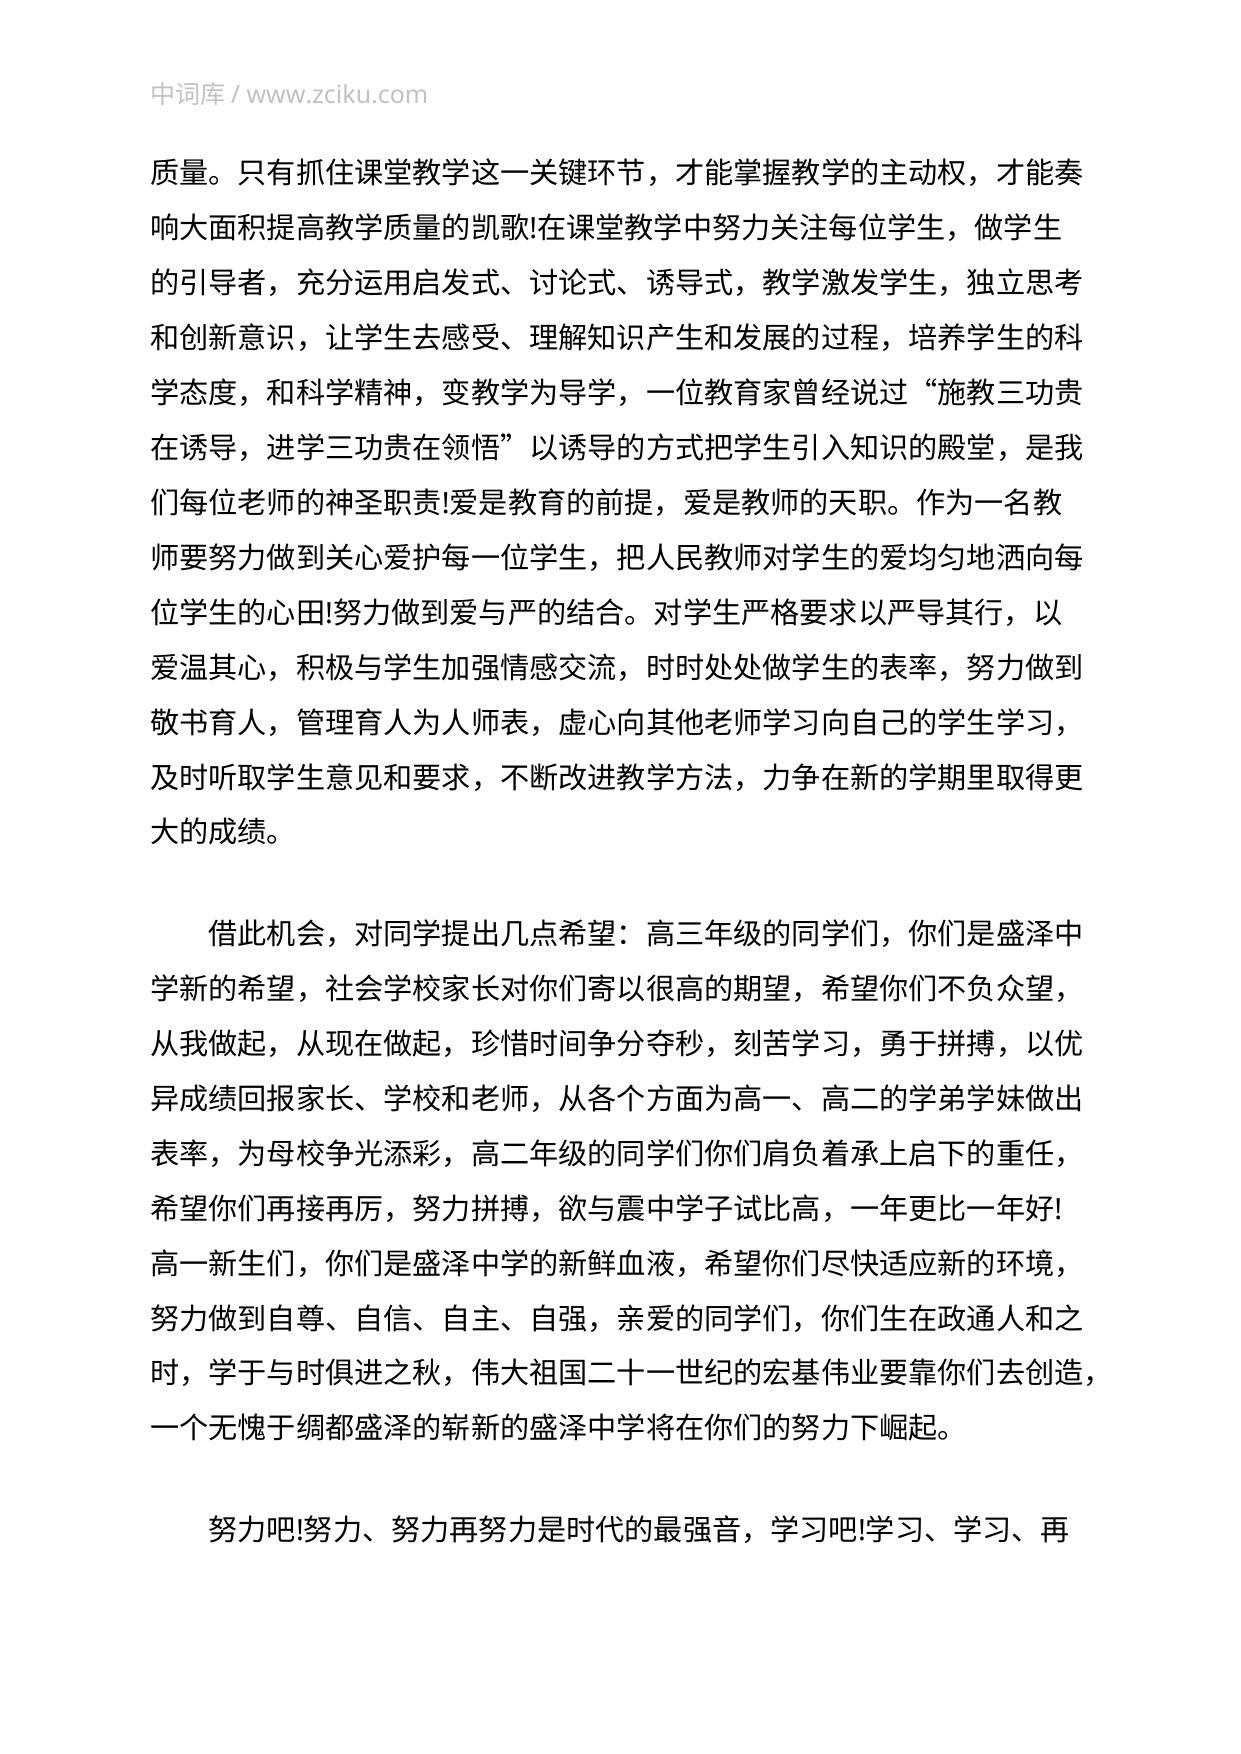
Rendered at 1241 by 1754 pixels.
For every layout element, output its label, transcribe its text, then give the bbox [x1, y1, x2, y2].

text 借此机会，对同学提出几点希望：高三年级的同学们，你们是盛泽中学新的希望，社会学校家长对你们寄以很高的期望，希望你们不负众望，从我做起，从现在做起，珍惜时间争分夺秒，刻苦学习，勇于拼搏，以优异成绩回报家长、学校和老师，从各个方面为高一、高二的学弟学妹做出表率，为母校争光添彩，高二年级的同学们你们肩负着承上启下的重任，希望你们再接再厉，努力拼搏，欲与震中学子试比高，一年更比一年好!高一新生们，你们是盛泽中学的新鲜血液，希望你们尽快适应新的环境，努力做到自尊、自信、自主、自强，亲爱的同学们，你们生在政通人和之时，学于与时俱进之秋，伟大祖国二十一世纪的宏基伟业要靠你们去创造，一个无愧于绸都盛泽的崭新的盛泽中学将在你们的努力下崛起。 [150, 911, 1090, 1447]
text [150, 1507, 1090, 1549]
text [150, 150, 1090, 851]
